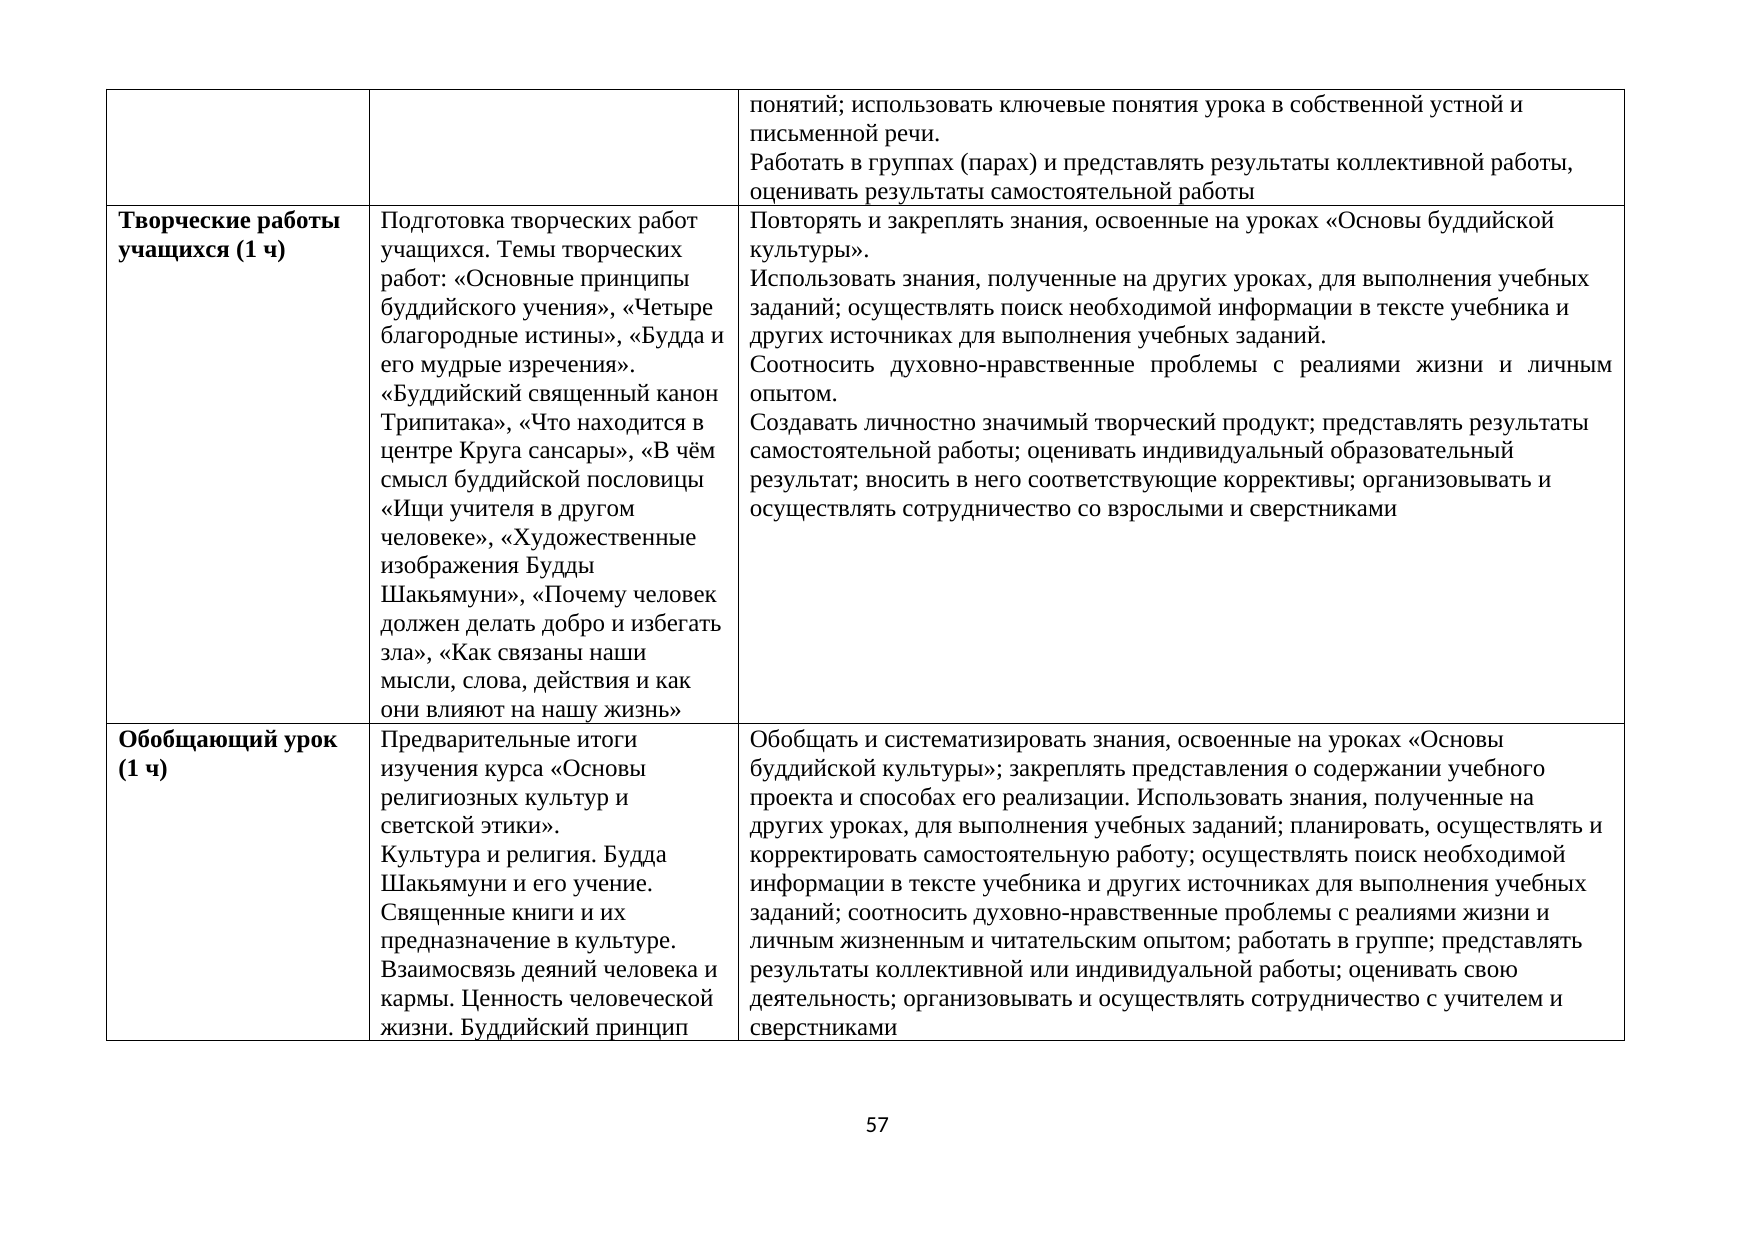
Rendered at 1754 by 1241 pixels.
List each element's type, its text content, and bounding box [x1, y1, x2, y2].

table_cell Повторять и закреплять знания, освоенные на уроках «Основы буддийской культуры». Использовать знания, полученные на других уроках, для выполнения учебных заданий; осуществлять поиск необходимой информации в тексте учебника и других источниках для выполнения учебных заданий. Соотносить духовно-нравственные проблемы с реалиями жизни и личным опытом. Создавать личностно значимый творческий продукт; представлять результаты самостоятельной работы; оценивать индивидуальный образовательный результат; вносить в него соответствующие коррективы; организовывать и осуществлять сотрудничество со взрослыми и сверстниками [739, 206, 1624, 723]
table_cell Творческие работы учащихся (1 ч) [107, 206, 369, 723]
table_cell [370, 90, 738, 204]
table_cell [370, 724, 738, 1040]
table_cell Подготовка творческих работ учащихся. Темы творческих работ: «Основные принципы буддийского учения», «Четыре благородные истины», «Будда и его мудрые изречения». «Буддийский священный канон Трипитака», «Что находится в центре Круга сансары», «В чём смысл буддийской пословицы «Ищи учителя в другом человеке», «Художественные изображения Будды Шакьямуни», «Почему человек должен делать добро и избегать зла», «Как связаны наши мысли, слова, действия и как они влияют на нашу жизнь» [370, 206, 738, 723]
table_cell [107, 724, 369, 1040]
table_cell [739, 90, 1624, 204]
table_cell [739, 724, 1624, 1040]
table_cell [107, 90, 369, 204]
